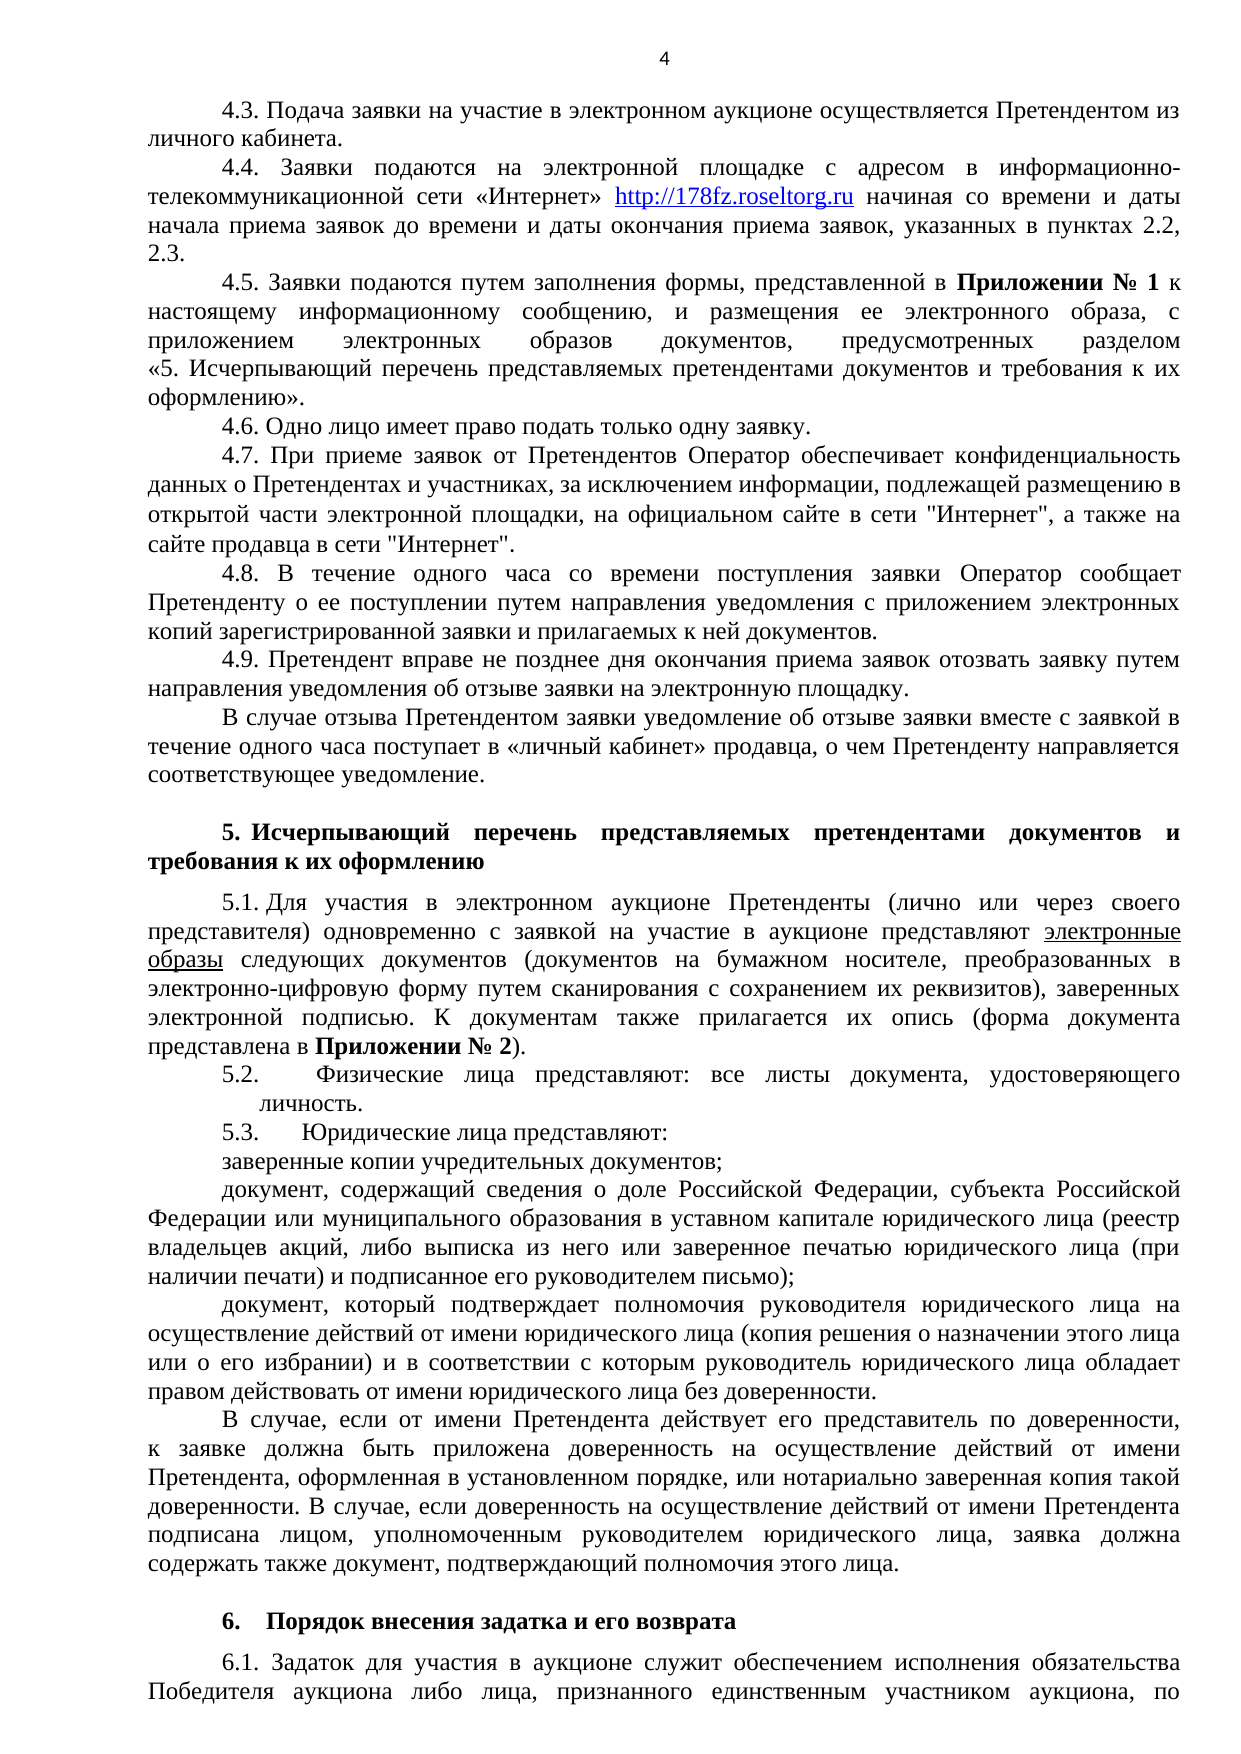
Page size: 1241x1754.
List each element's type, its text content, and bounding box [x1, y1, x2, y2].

list Физические лица представляют: все листы документа, удостоверяющего личность. [222, 1059, 1181, 1117]
list Порядок внесения задатка и его возврата [148, 1606, 1181, 1634]
list Исчерпывающий перечень представляемых претендентами документов и требования к их оформлению [148, 817, 1181, 874]
text документ, который подтверждает полномочия руководителя юридического лица на осуществление действий от имени юридического лица (копия решения о назначении этого лица или о его избрании) и в соответствии с которым руководитель юридического лица обладает правом действовать от имени юридического лица без доверенности. [148, 1289, 1181, 1404]
text В случае, если от имени Претендента действует его представитель по доверенности, к заявке должна быть приложена доверенность на осуществление действий от имени Претендента, оформленная в установленном порядке, или нотариально заверенная копия такой доверенности. В случае, если доверенность на осуществление действий от имени Претендента подписана лицом, уполномоченным руководителем юридического лица, заявка должна содержать также документ, подтверждающий полномочия этого лица. [148, 1404, 1181, 1577]
text 4.7. При приеме заявок от Претендентов Оператор обеспечивает конфиденциальность данных о Претендентах и участниках, за исключением информации, подлежащей размещению в открытой части электронной площадки, на официальном сайте в сети "Интернет", а также на сайте продавца в сети "Интернет". [148, 440, 1181, 558]
list Юридические лица представляют: [222, 1117, 1181, 1146]
text В случае отзыва Претендентом заявки уведомление об отзыве заявки вместе с заявкой в течение одного часа поступает в «личный кабинет» продавца, о чем Претенденту направляется соответствующее уведомление. [148, 702, 1181, 788]
text 4.8. В течение одного часа со времени поступления заявки Оператор сообщает Претенденту о ее поступлении путем направления уведомления с приложением электронных копий зарегистрированной заявки и прилагаемых к ней документов. [148, 558, 1181, 644]
text заверенные копии учредительных документов; [148, 1146, 1181, 1174]
text 4.9. Претендент вправе не позднее дня окончания приема заявок отозвать заявку путем направления уведомления об отзыве заявки на электронную площадку. [148, 644, 1181, 702]
text 4.6. Одно лицо имеет право подать только одну заявку. [148, 411, 1181, 440]
text документ, содержащий сведения о доле Российской Федерации, субъекта Российской Федерации или муниципального образования в уставном капитале юридического лица (реестр владельцев акций, либо выписка из него или заверенное печатью юридического лица (при наличии печати) и подписанное его руководителем письмо); [148, 1174, 1181, 1289]
text 4.4. Заявки подаются на электронной площадке с адресом в информационно-телекоммуникационной сети «Интернет» http://178fz.roseltorg.ru начиная со времени и даты начала приема заявок до времени и даты окончания приема заявок, указанных в пунктах 2.2, 2.3. [148, 152, 1181, 267]
text 4.3. Подача заявки на участие в электронном аукционе осуществляется Претендентом из личного кабинета. [148, 95, 1181, 152]
text 4.5. Заявки подаются путем заполнения формы, представленной в Приложении № 1 к настоящему информационному сообщению, и размещения ее электронного образа, с приложением электронных образов документов, предусмотренных разделом «5. Исчерпывающий перечень представляемых претендентами документов и требования к их оформлению». [148, 267, 1181, 411]
list Для участия в электронном аукционе Претенденты (лично или через своего представителя) одновременно с заявкой на участие в аукционе представляют электронные образы следующих документов (документов на бумажном носителе, преобразованных в электронно-цифровую форму путем сканирования с сохранением их реквизитов), заверенных электронной подписью. К документам также прилагается их опись (форма документа представлена в Приложении № 2). [148, 887, 1181, 1059]
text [148, 1647, 1181, 1704]
